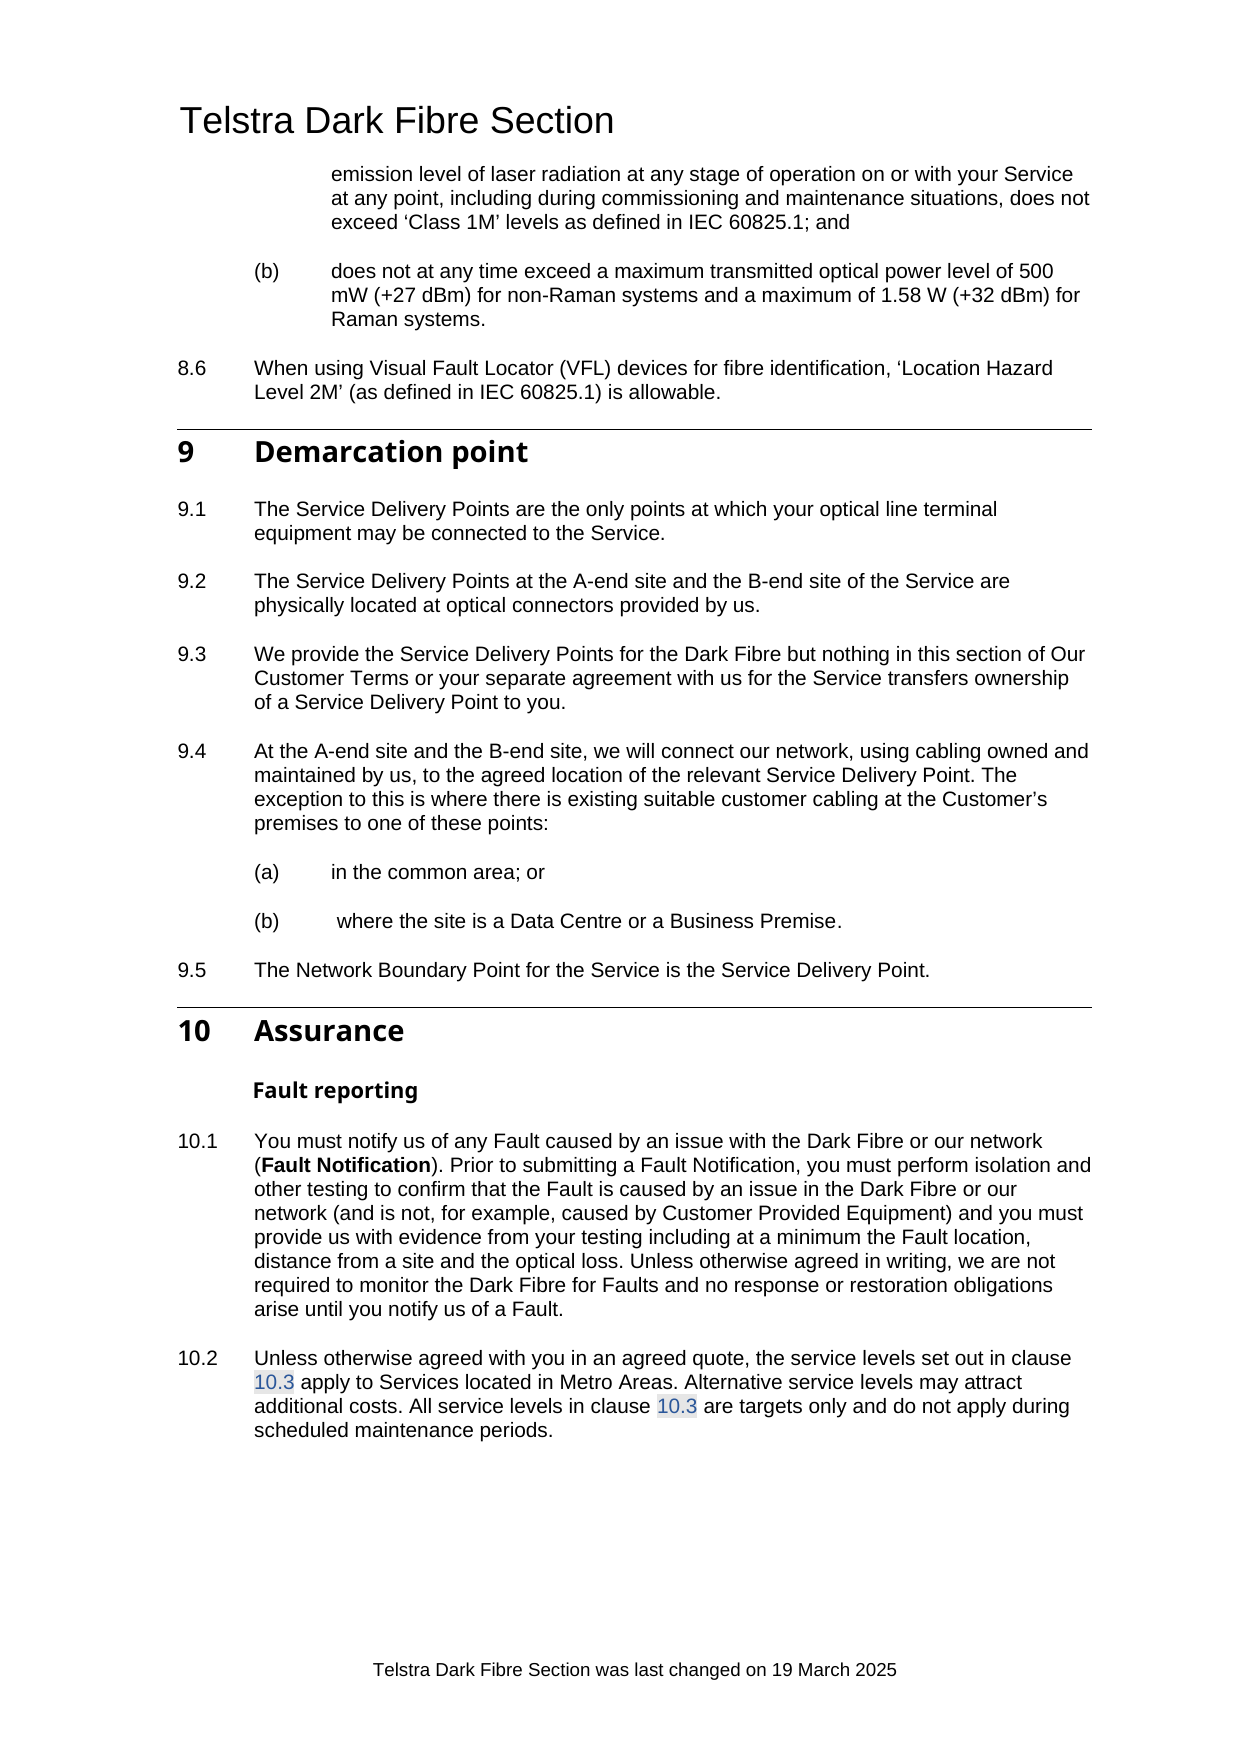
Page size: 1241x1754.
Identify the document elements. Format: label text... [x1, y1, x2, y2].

subtitle Demarcation point [177, 430, 1092, 471]
subtitle The Service Delivery Points at the A-end site and the B-end site of the Service are physically located at optical connectors provided by us. [177, 569, 1092, 617]
subtitle does not at any time exceed a maximum transmitted optical power level of 500 mW (+27 dBm) for non-Raman systems and a maximum of 1.58 W (+32 dBm) for Raman systems. [254, 259, 1092, 331]
subtitle The Network Boundary Point for the Service is the Service Delivery Point. [177, 958, 1092, 982]
subtitle Assurance [177, 1008, 1092, 1049]
subtitle where the site is a Data Centre or a Business Premise. [254, 909, 1092, 933]
subtitle Fault reporting [252, 1074, 1092, 1104]
subtitle The Service Delivery Points are the only points at which your optical line terminal equipment may be connected to the Service. [177, 496, 1092, 544]
subtitle When using Visual Fault Locator (VFL) devices for fibre identification, ‘Location Hazard Level 2M’ (as defined in IEC 60825.1) is allowable. [177, 356, 1092, 403]
subtitle Unless otherwise agreed with you in an agreed quote, the service levels set out in clause 10.3 apply to Services located in Metro Areas. Alternative service levels may attract additional costs. All service levels in clause 10.3 are targets only and do not apply during scheduled maintenance periods. [177, 1346, 1092, 1442]
subtitle At the A-end site and the B-end site, we will connect our network, using cabling owned and maintained by us, to the agreed location of the relevant Service Delivery Point. The exception to this is where there is existing suitable customer cabling at the Customer’s premises to one of these points: [177, 739, 1092, 835]
subtitle in the common area; or [254, 860, 1092, 884]
subtitle We provide the Service Delivery Points for the Dark Fibre but nothing in this section of Our Customer Terms or your separate agreement with us for the Service transfers ownership of a Service Delivery Point to you. [177, 642, 1092, 714]
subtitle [254, 162, 1092, 234]
subtitle You must notify us of any Fault caused by an issue with the Dark Fibre or our network (Fault Notification). Prior to submitting a Fault Notification, you must perform isolation and other testing to confirm that the Fault is caused by an issue in the Dark Fibre or our network (and is not, for example, caused by Customer Provided Equipment) and you must provide us with evidence from your testing including at a minimum the Fault location, distance from a site and the optical loss. Unless otherwise agreed in writing, we are not required to monitor the Dark Fibre for Faults and no response or restoration obligations arise until you notify us of a Fault. [177, 1129, 1092, 1321]
